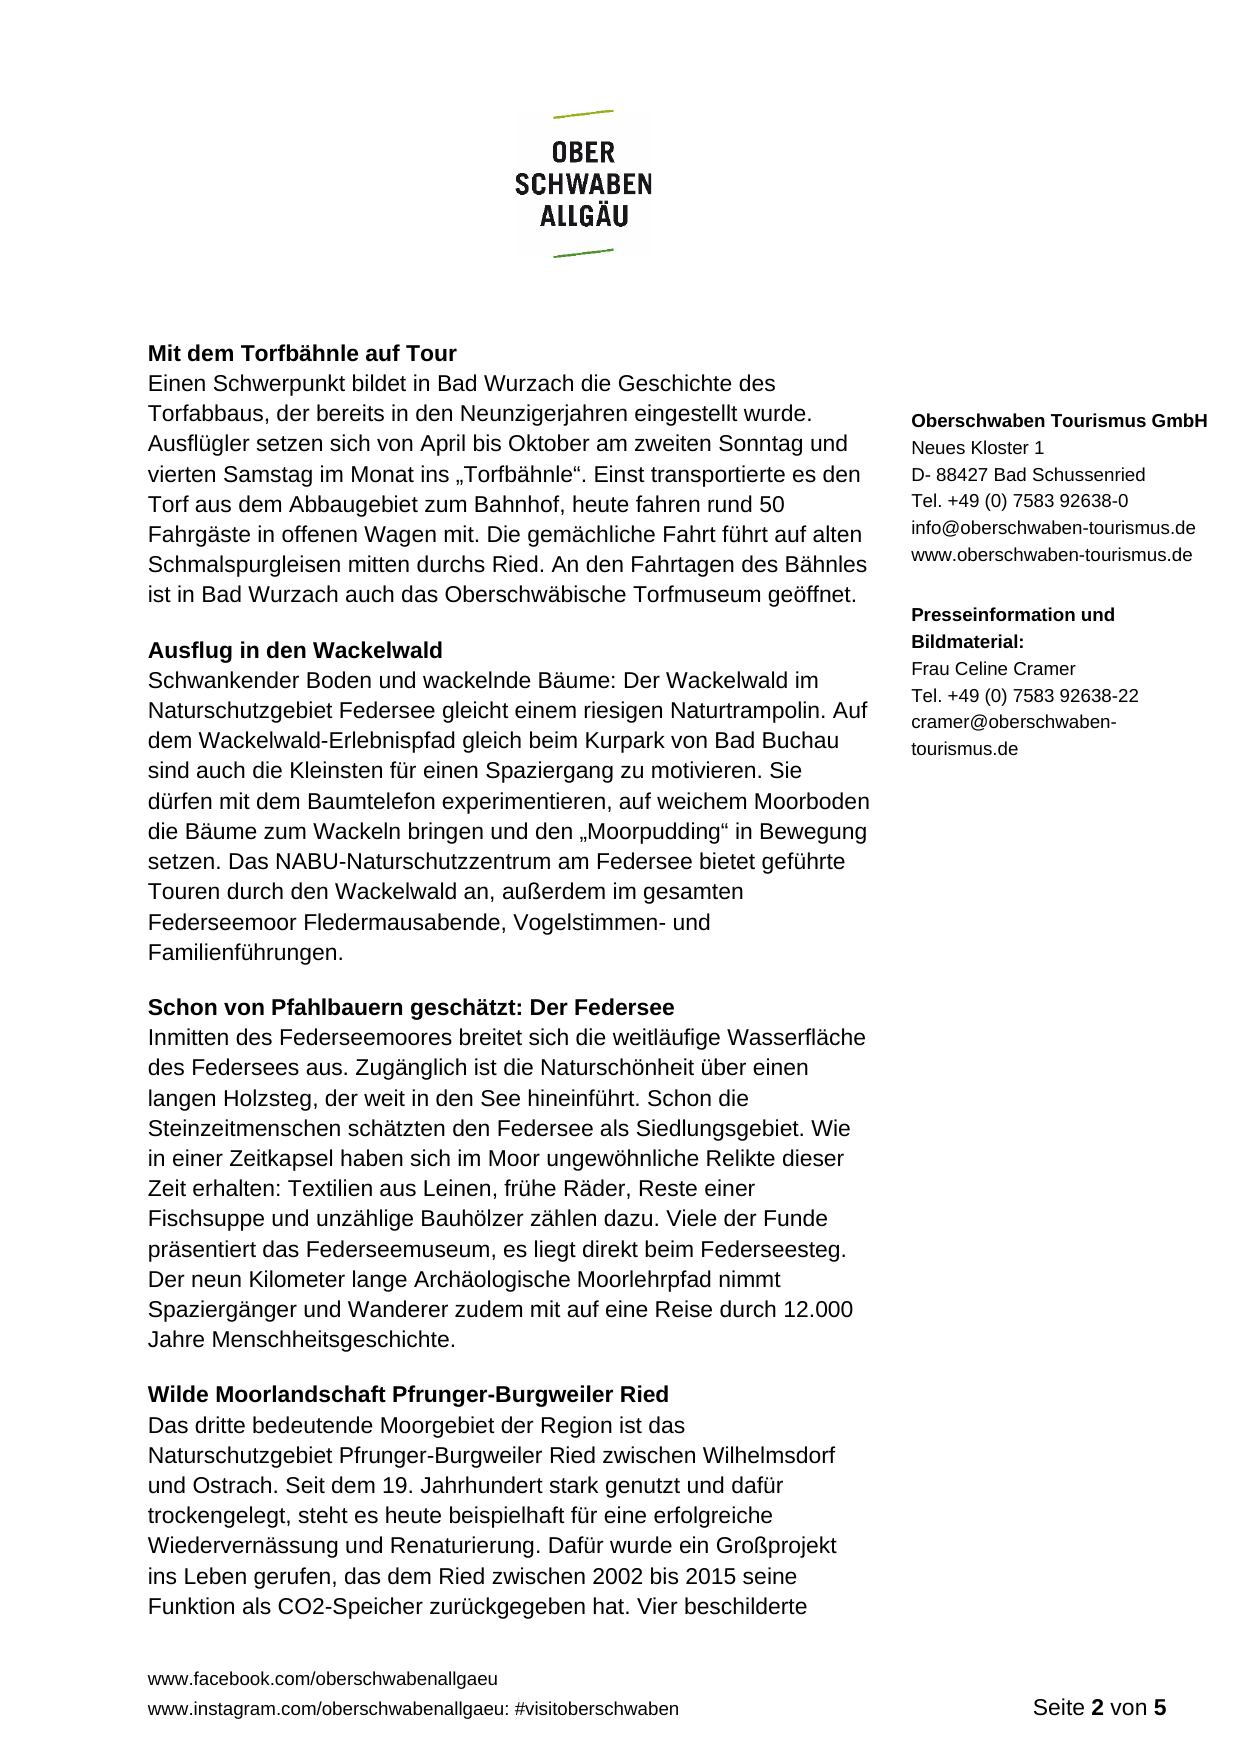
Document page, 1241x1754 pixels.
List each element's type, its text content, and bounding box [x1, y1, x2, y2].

text Ausflug in den Wackelwald Schwankender Boden und wackelnde Bäume: Der Wackelwald im Naturschutzgebiet Federsee gleicht einem riesigen Naturtrampolin. Auf dem Wackelwald-Erlebnispfad gleich beim Kurpark von Bad Buchau sind auch die Kleinsten für einen Spaziergang zu motivieren. Sie dürfen mit dem Baumtelefon experimentieren, auf weichem Moorboden die Bäume zum Wackeln bringen und den „Moorpudding“ in Bewegung setzen. Das NABU-Naturschutzzentrum am Federsee bietet geführte Touren durch den Wackelwald an, außerdem im gesamten Federseemoor Fledermausabende, Vogelstimmen- und Familienführungen. [148, 637, 871, 965]
picture [515, 110, 652, 258]
text Mit dem Torfbähnle auf Tour Einen Schwerpunkt bildet in Bad Wurzach die Geschichte des Torfabbaus, der bereits in den Neunzigerjahren eingestellt wurde. Ausflügler setzen sich von April bis Oktober am zweiten Sonntag und vierten Samstag im Monat ins „Torfbähnle“. Einst transportierte es den Torf aus dem Abbaugebiet zum Bahnhof, heute fahren rund 50 Fahrgäste in offenen Wagen mit. Die gemächliche Fahrt führt auf alten Schmalspurgleisen mitten durchs Ried. An den Fahrtagen des Bähnles ist in Bad Wurzach auch das Oberschwäbische Torfmuseum geöffnet. [148, 340, 871, 608]
text Schon von Pfahlbauern geschätzt: Der Federsee Inmitten des Federseemoores breitet sich die weitläufige Wasserfläche des Federsees aus. Zugänglich ist die Naturschönheit über einen langen Holzsteg, der weit in den See hineinführt. Schon die Steinzeitmenschen schätzten den Federsee als Siedlungsgebiet. Wie in einer Zeitkapsel haben sich im Moor ungewöhnliche Relikte dieser Zeit erhalten: Textilien aus Leinen, frühe Räder, Reste einer Fischsuppe und unzählige Bauhölzer zählen dazu. Viele der Funde präsentiert das Federseemuseum, es liegt direkt beim Federseesteg. Der neun Kilometer lange Archäologische Moorlehrpfad nimmt Spaziergänger und Wanderer zudem mit auf eine Reise durch 12.000 Jahre Menschheitsgeschichte. [148, 994, 871, 1352]
